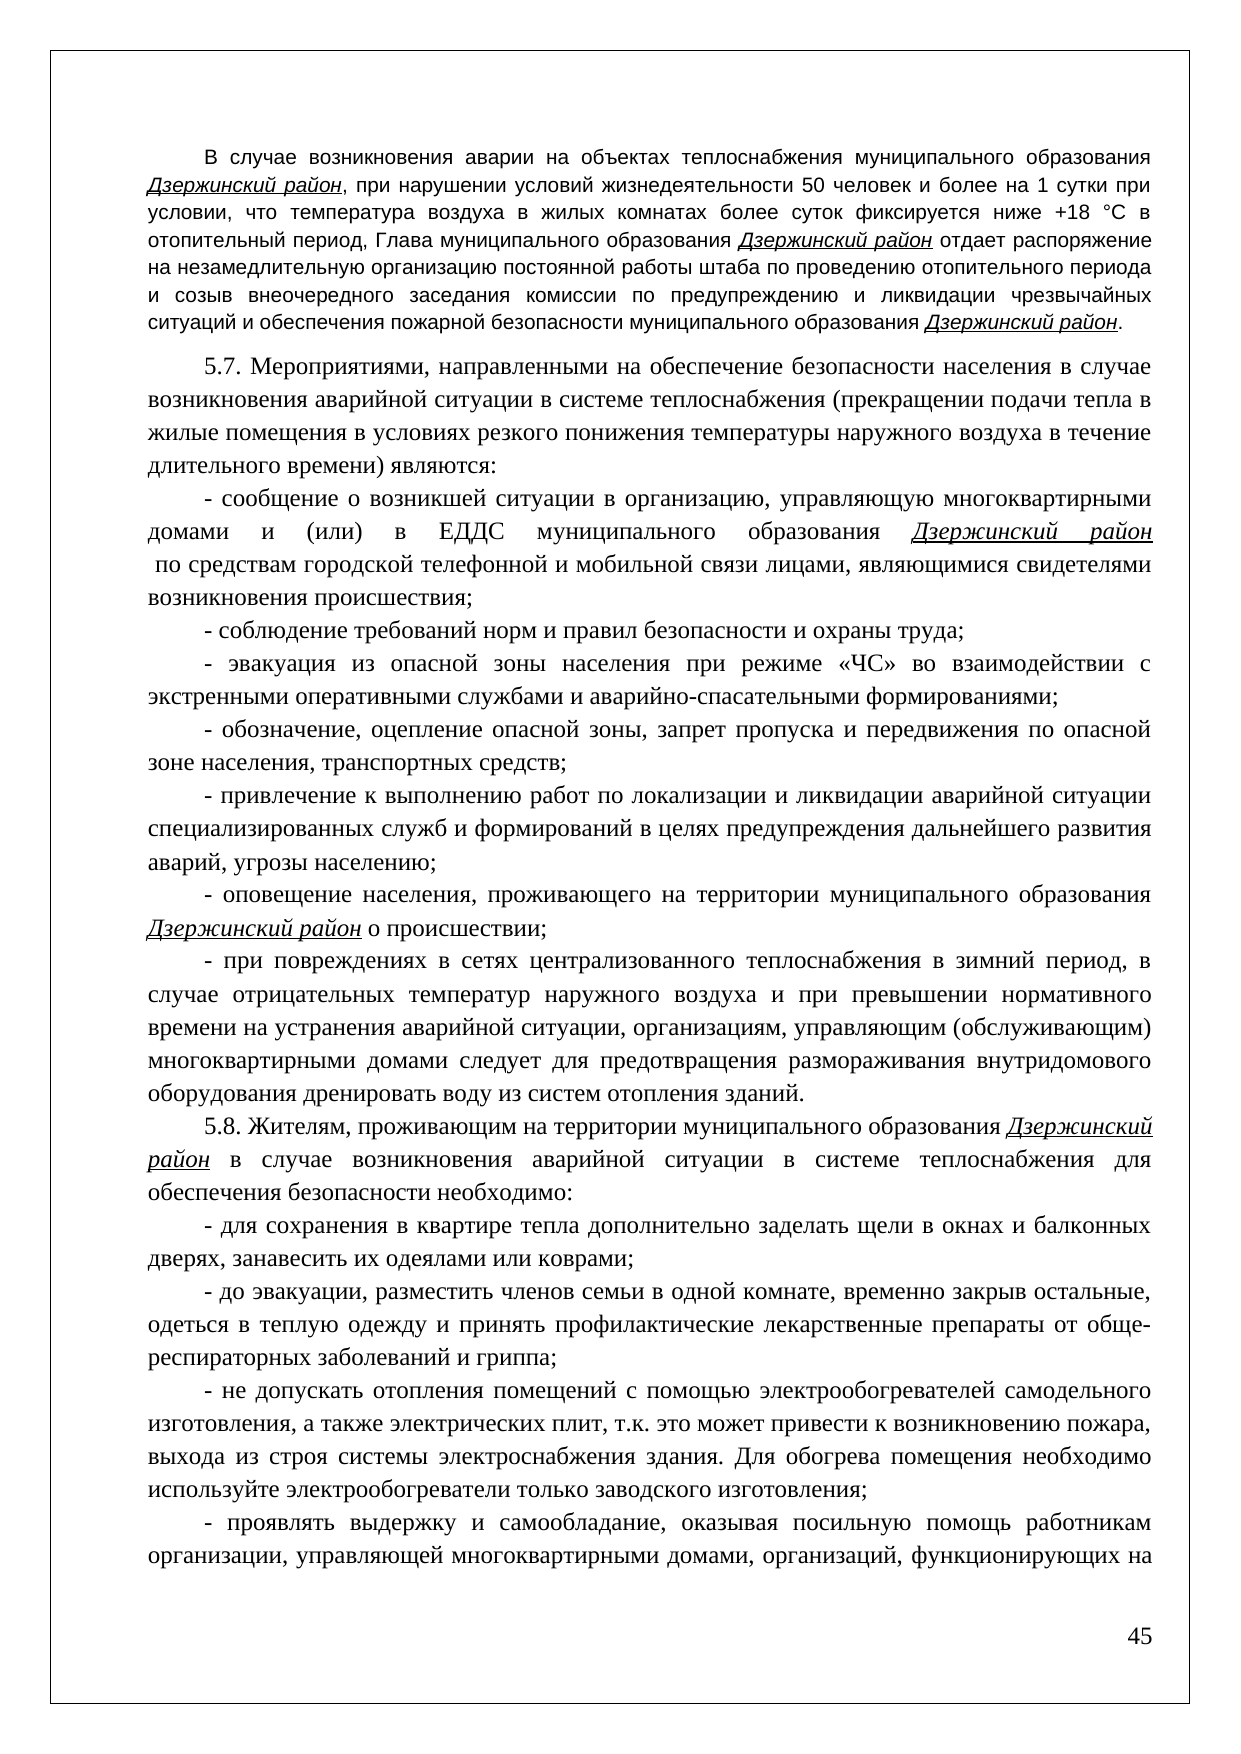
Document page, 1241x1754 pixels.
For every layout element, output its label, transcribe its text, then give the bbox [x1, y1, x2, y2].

text В случае возникновения аварии на объектах теплоснабжения муниципального образования Дзержинский район, при нарушении условий жизнедеятельности 50 человек и более на 1 сутки при условии, что температура воздуха в жилых комнатах более суток фиксируется ниже +18 °C в отопительный период, Глава муниципального образования Дзержинский район отдает распоряжение на незамедлительную организацию постоянной работы штаба по проведению отопительного периода и созыв внеочередного заседания комиссии по предупреждению и ликвидации чрезвычайных ситуаций и обеспечения пожарной безопасности муниципального образования Дзержинский район. [148, 145, 1152, 334]
text - оповещение населения, проживающего на территории муниципального образования Дзержинский район о происшествии; [148, 879, 1152, 941]
text - для сохранения в квартире тепла дополнительно заделать щели в окнах и балконных дверях, занавесить их одеялами или коврами; [148, 1210, 1152, 1272]
text - соблюдение требований норм и правил безопасности и охраны труда; [148, 615, 1152, 644]
text - до эвакуации, разместить членов семьи в одной комнате, временно закрыв остальные, одеться в теплую одежду и принять профилактические лекарственные препараты от обще-респираторных заболеваний и гриппа; [148, 1276, 1152, 1371]
text - сообщение о возникшей ситуации в организацию, управляющую многоквартирными домами и (или) в ЕДДС муниципального образования Дзержинский район по средствам городской телефонной и мобильной связи лицами, являющимися свидетелями возникновения происшествия; [148, 483, 1152, 611]
text - при повреждениях в сетях централизованного теплоснабжения в зимний период, в случае отрицательных температур наружного воздуха и при превышении нормативного времени на устранения аварийной ситуации, организациям, управляющим (обслуживающим) многоквартирными домами следует для предотвращения размораживания внутридомового оборудования дренировать воду из систем отопления зданий. [148, 946, 1152, 1106]
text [148, 1507, 1152, 1569]
text 5.7. Мероприятиями, направленными на обеспечение безопасности населения в случае возникновения аварийной ситуации в системе теплоснабжения (прекращении подачи тепла в жилые помещения в условиях резкого понижения температуры наружного воздуха в течение длительного времени) являются: [148, 351, 1152, 479]
text - не допускать отопления помещений с помощью электрообогревателей самодельного изготовления, а также электрических плит, т.к. это может привести к возникновению пожара, выхода из строя системы электроснабжения здания. Для обогрева помещения необходимо используйте электрообогреватели только заводского изготовления; [148, 1375, 1152, 1503]
text 5.8. Жителям, проживающим на территории муниципального образования Дзержинский район в случае возникновения аварийной ситуации в системе теплоснабжения для обеспечения безопасности необходимо: [148, 1111, 1152, 1206]
text - привлечение к выполнению работ по локализации и ликвидации аварийной ситуации специализированных служб и формирований в целях предупреждения дальнейшего развития аварий, угрозы населению; [148, 781, 1152, 875]
text - эвакуация из опасной зоны населения при режиме «ЧС» во взаимодействии с экстренными оперативными службами и аварийно-спасательными формированиями; [148, 648, 1152, 710]
text - обозначение, оцепление опасной зоны, запрет пропуска и передвижения по опасной зоне населения, транспортных средств; [148, 714, 1152, 776]
